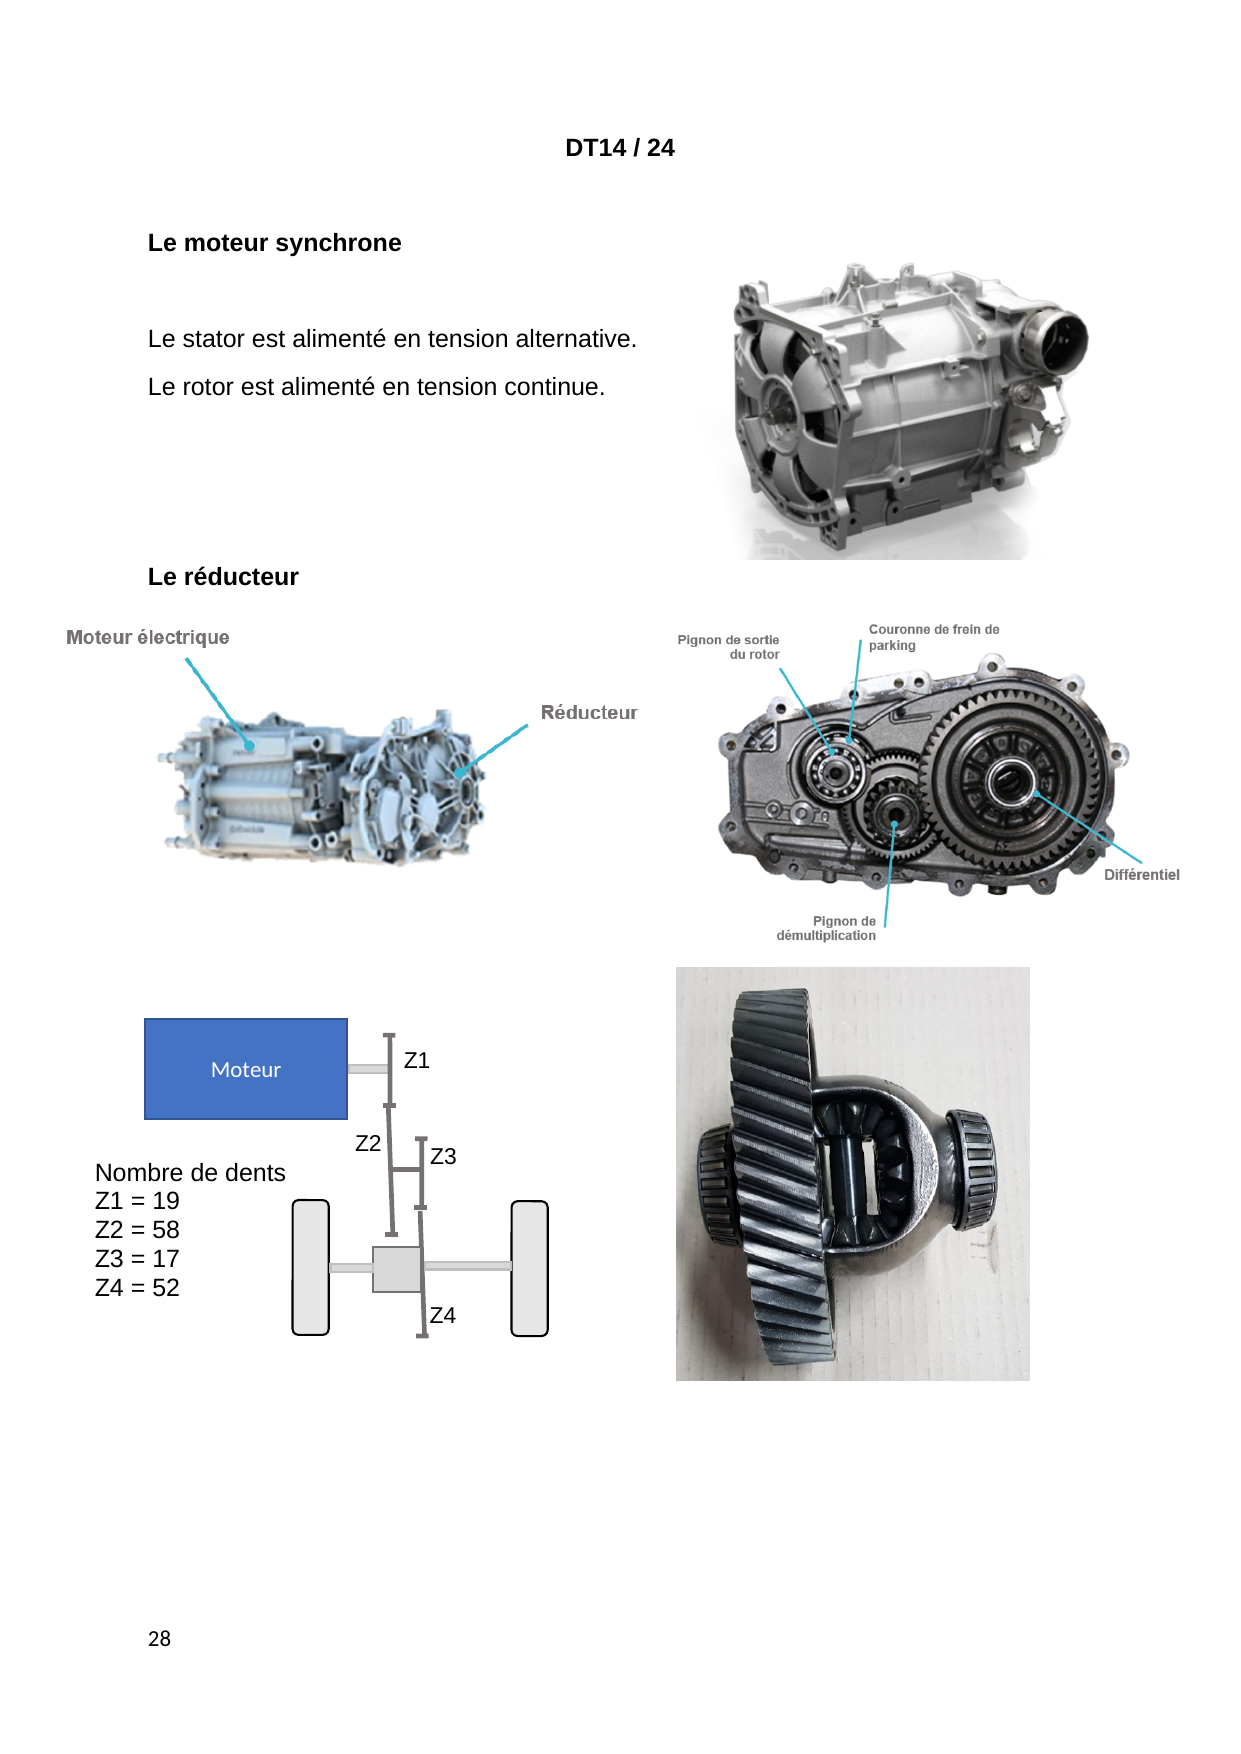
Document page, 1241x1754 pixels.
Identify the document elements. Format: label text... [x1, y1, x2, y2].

picture [683, 229, 1141, 560]
text Le stator est alimenté en tension alternative. [148, 324, 1093, 352]
text Le moteur synchrone [148, 228, 1093, 257]
text Le réducteur [148, 562, 1093, 591]
text DT14 / 24 [148, 133, 1093, 162]
picture [676, 967, 1030, 1381]
text Le rotor est alimenté en tension continue. [148, 371, 1093, 400]
picture [16, 583, 1196, 949]
